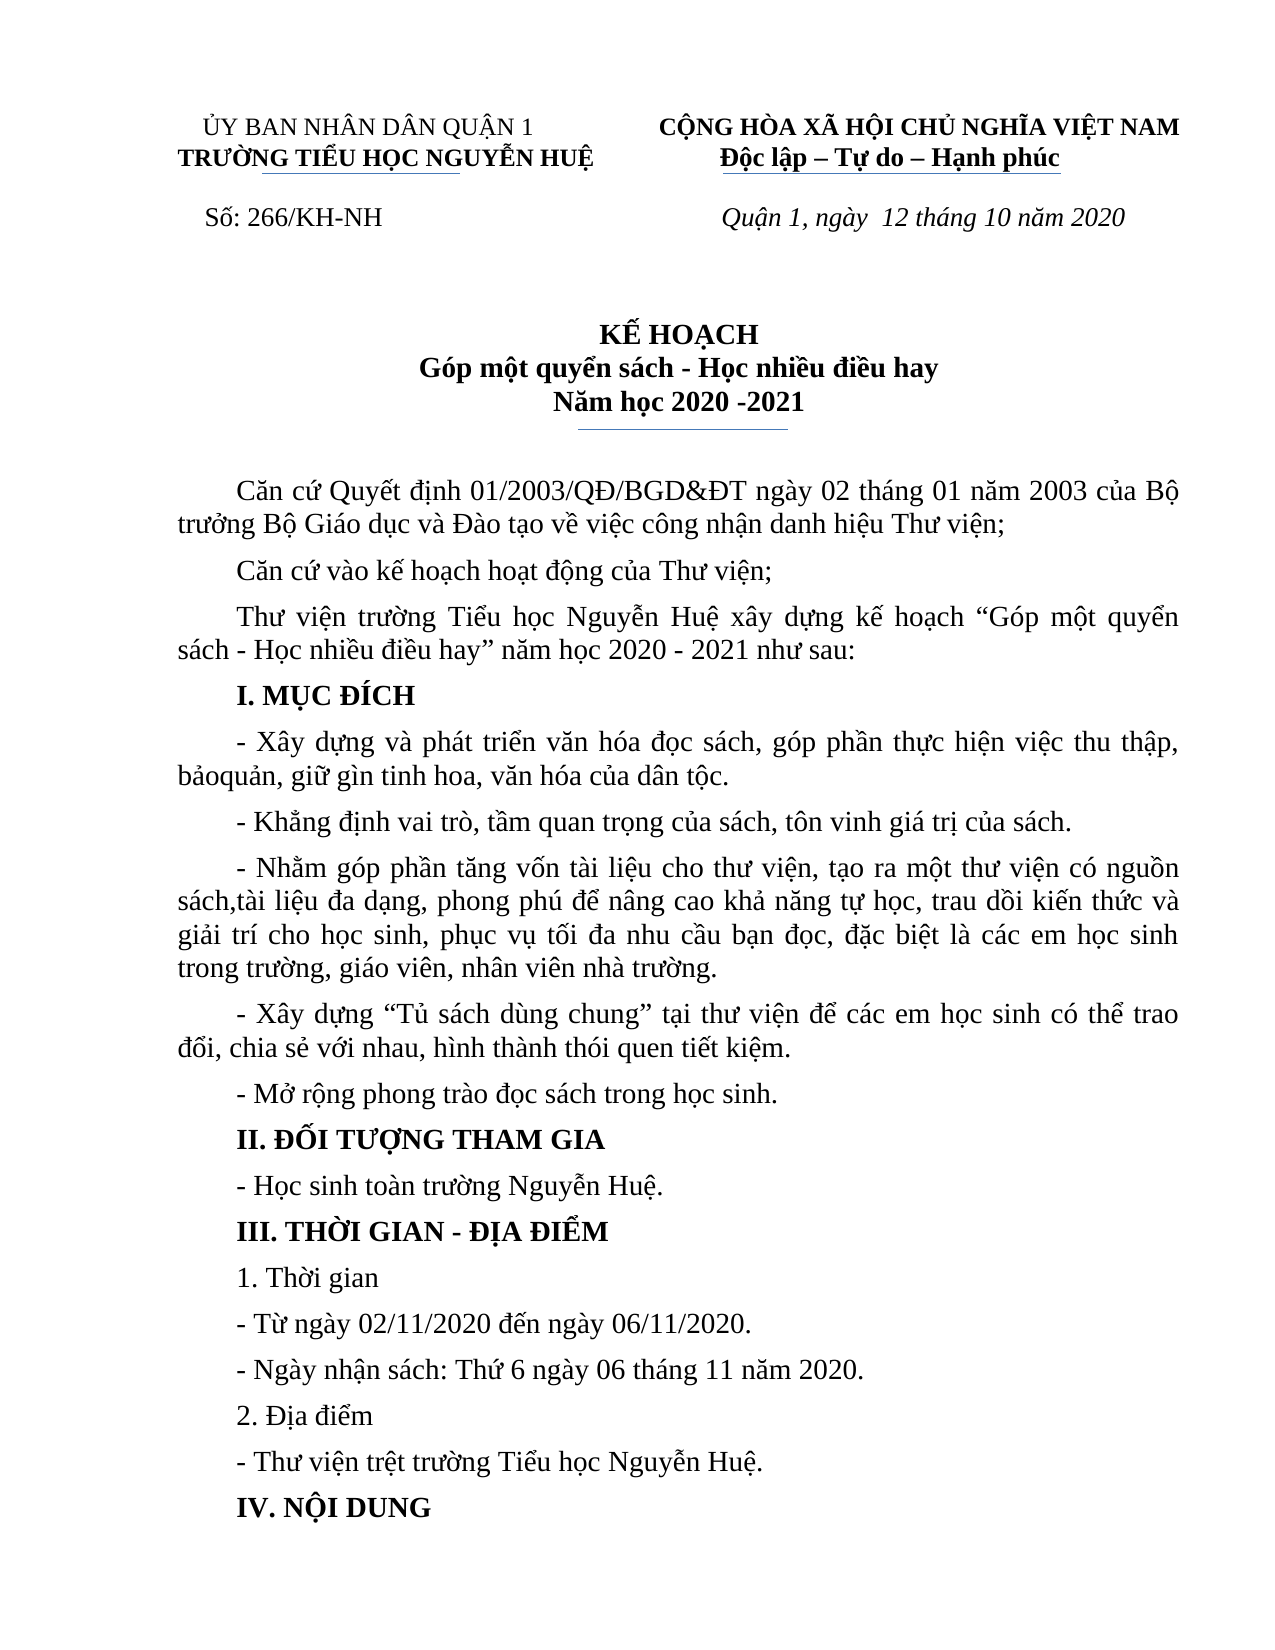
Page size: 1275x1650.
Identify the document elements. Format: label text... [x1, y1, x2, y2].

text - Từ ngày 02/11/2020 đến ngày 06/11/2020. [177, 1306, 1181, 1340]
text - Nhằm góp phần tăng vốn tài liệu cho thư viện, tạo ra một thư viện có nguồn sách,tài liệu đa dạng, phong phú để nâng cao khả năng tự học, trau dồi kiến thức và giải trí cho học sinh, phục vụ tối đa nhu cầu bạn đọc, đặc biệt là các em học sinh trong trường, giáo viên, nhân viên nhà trường. [177, 850, 1181, 984]
text - Xây dựng và phát triển văn hóa đọc sách, góp phần thực hiện việc thu thập, bảoquản, giữ gìn tinh hoa, văn hóa của dân tộc. [177, 724, 1181, 791]
text - Xây dựng “Tủ sách dùng chung” tại thư viện để các em học sinh có thể trao đổi, chia sẻ với nhau, hình thành thói quen tiết kiệm. [177, 997, 1181, 1064]
text Góp một quyển sách - Học nhiều điều hay [177, 350, 1181, 384]
text 1. Thời gian [177, 1260, 1181, 1294]
text II. ĐỐI TƯỢNG THAM GIA [177, 1122, 1181, 1156]
text Năm học 2020 -2021 [177, 384, 1181, 417]
text - Ngày nhận sách: Thứ 6 ngày 06 tháng 11 năm 2020. [177, 1352, 1181, 1386]
text - Thư viện trệt trường Tiểu học Nguyễn Huệ. [177, 1444, 1181, 1478]
text Căn cứ vào kế hoạch hoạt động của Thư viện; [177, 553, 1181, 586]
text ỦY BAN NHÂN DÂN QUẬN 1 CỘNG HÒA XÃ HỘI CHỦ NGHĨA VIỆT NAM [177, 112, 1181, 141]
text Số: 266/KH-NH Quận 1, ngày 12 tháng 10 năm 2020 [177, 201, 1181, 232]
text KẾ HOẠCH [177, 317, 1181, 350]
text I. MỤC ĐÍCH [177, 678, 1181, 712]
text - Mở rộng phong trào đọc sách trong học sinh. [177, 1076, 1181, 1110]
text Căn cứ Quyết định 01/2003/QĐ/BGD&ĐT ngày 02 tháng 01 năm 2003 của Bộ trưởng Bộ Giáo dục và Đào tạo về việc công nhận danh hiệu Thư viện; [177, 473, 1181, 540]
text 2. Địa điểm [177, 1398, 1181, 1432]
text - Học sinh toàn trường Nguyễn Huệ. [177, 1168, 1181, 1202]
text TRƯỜNG TIỂU HỌC NGUYỄN HUỆ Độc lập – Tự do – Hạnh phúc [177, 141, 1181, 172]
text IV. NỘI DUNG [177, 1491, 1181, 1524]
text - Khẳng định vai trò, tầm quan trọng của sách, tôn vinh giá trị của sách. [177, 804, 1181, 837]
text III. THỜI GIAN - ĐỊA ĐIỂM [177, 1214, 1181, 1248]
text Thư viện trường Tiểu học Nguyễn Huệ xây dựng kế hoạch “Góp một quyển sách - Học nhiều điều hay” năm học 2020 - 2021 như sau: [177, 599, 1181, 666]
